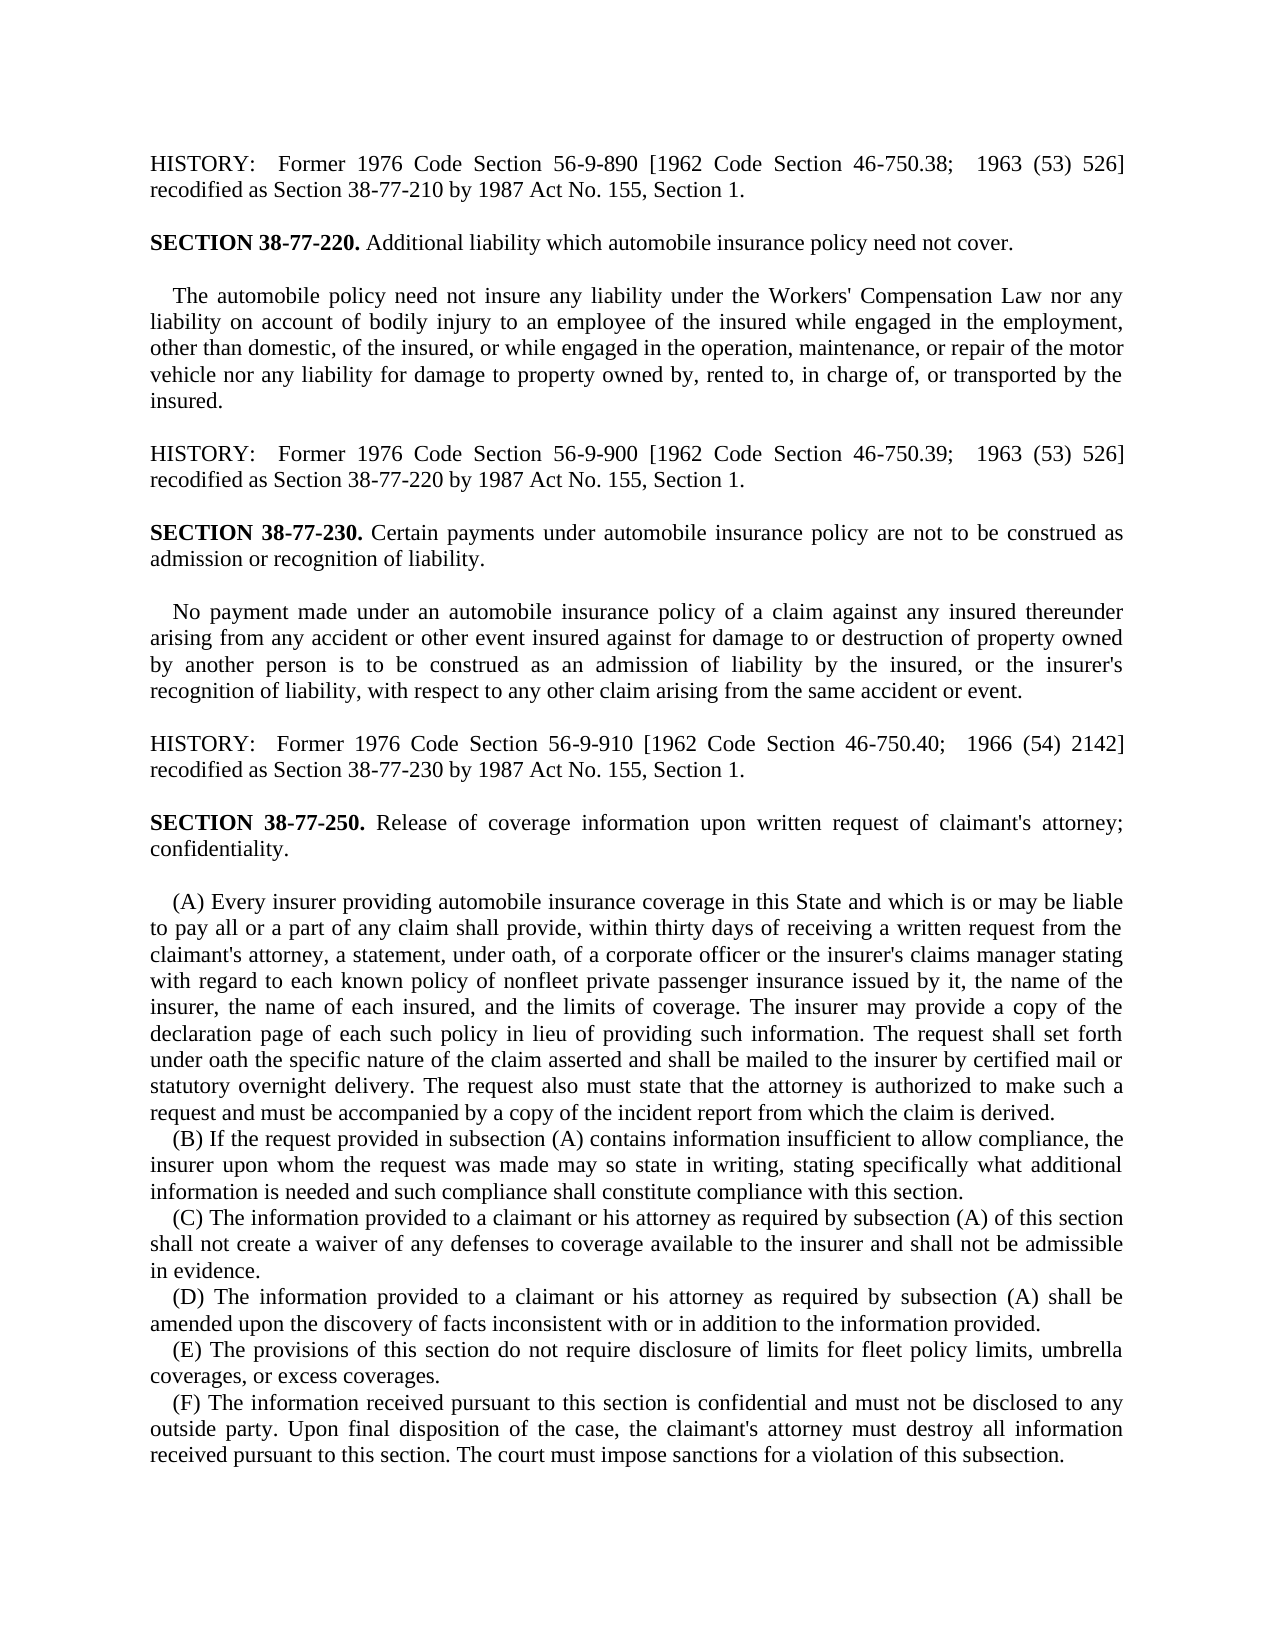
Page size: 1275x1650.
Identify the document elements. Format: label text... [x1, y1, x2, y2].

text (D) The information provided to a claimant or his attorney as required by subsection (A) shall be amended upon the discovery of facts inconsistent with or in addition to the information provided. [150, 1283, 1125, 1336]
text SECTION 38-77-250. Release of coverage information upon written request of claimant's attorney; confidentiality. [150, 809, 1125, 862]
text (C) The information provided to a claimant or his attorney as required by subsection (A) of this section shall not create a waiver of any defenses to coverage available to the insurer and shall not be admissible in evidence. [150, 1204, 1125, 1283]
text No payment made under an automobile insurance policy of a claim against any insured thereunder arising from any accident or other event insured against for damage to or destruction of property owned by another person is to be construed as an admission of liability by the insured, or the insurer's recognition of liability, with respect to any other claim arising from the same accident or event. [150, 598, 1125, 703]
text HISTORY: Former 1976 Code Section 56-9-900 [1962 Code Section 46-750.39; 1963 (53) 526] recodified as Section 38-77-220 by 1987 Act No. 155, Section 1. [150, 440, 1125, 493]
text The automobile policy need not insure any liability under the Workers' Compensation Law nor any liability on account of bodily injury to an employee of the insured while engaged in the employment, other than domestic, of the insured, or while engaged in the operation, maintenance, or repair of the motor vehicle nor any liability for damage to property owned by, rented to, in charge of, or transported by the insured. [150, 282, 1125, 413]
text (A) Every insurer providing automobile insurance coverage in this State and which is or may be liable to pay all or a part of any claim shall provide, within thirty days of receiving a written request from the claimant's attorney, a statement, under oath, of a corporate officer or the insurer's claims manager stating with regard to each known policy of nonfleet private passenger insurance issued by it, the name of the insurer, the name of each insured, and the limits of coverage. The insurer may provide a copy of the declaration page of each such policy in lieu of providing such information. The request shall set forth under oath the specific nature of the claim asserted and shall be mailed to the insurer by certified mail or statutory overnight delivery. The request also must state that the attorney is authorized to make such a request and must be accompanied by a copy of the incident report from which the claim is derived. [150, 888, 1125, 1125]
text SECTION 38-77-230. Certain payments under automobile insurance policy are not to be construed as admission or recognition of liability. [150, 519, 1125, 572]
text SECTION 38-77-220. Additional liability which automobile insurance policy need not cover. [150, 229, 1125, 255]
text (F) The information received pursuant to this section is confidential and must not be disclosed to any outside party. Upon final disposition of the case, the claimant's attorney must destroy all information received pursuant to this section. The court must impose sanctions for a violation of this subsection. [150, 1389, 1125, 1468]
text (B) If the request provided in subsection (A) contains information insufficient to allow compliance, the insurer upon whom the request was made may so state in writing, stating specifically what additional information is needed and such compliance shall constitute compliance with this section. [150, 1125, 1125, 1204]
text (E) The provisions of this section do not require disclosure of limits for fleet policy limits, umbrella coverages, or excess coverages. [150, 1336, 1125, 1389]
text HISTORY: Former 1976 Code Section 56-9-890 [1962 Code Section 46-750.38; 1963 (53) 526] recodified as Section 38-77-210 by 1987 Act No. 155, Section 1. [150, 150, 1125, 203]
text HISTORY: Former 1976 Code Section 56-9-910 [1962 Code Section 46-750.40; 1966 (54) 2142] recodified as Section 38-77-230 by 1987 Act No. 155, Section 1. [150, 730, 1125, 782]
